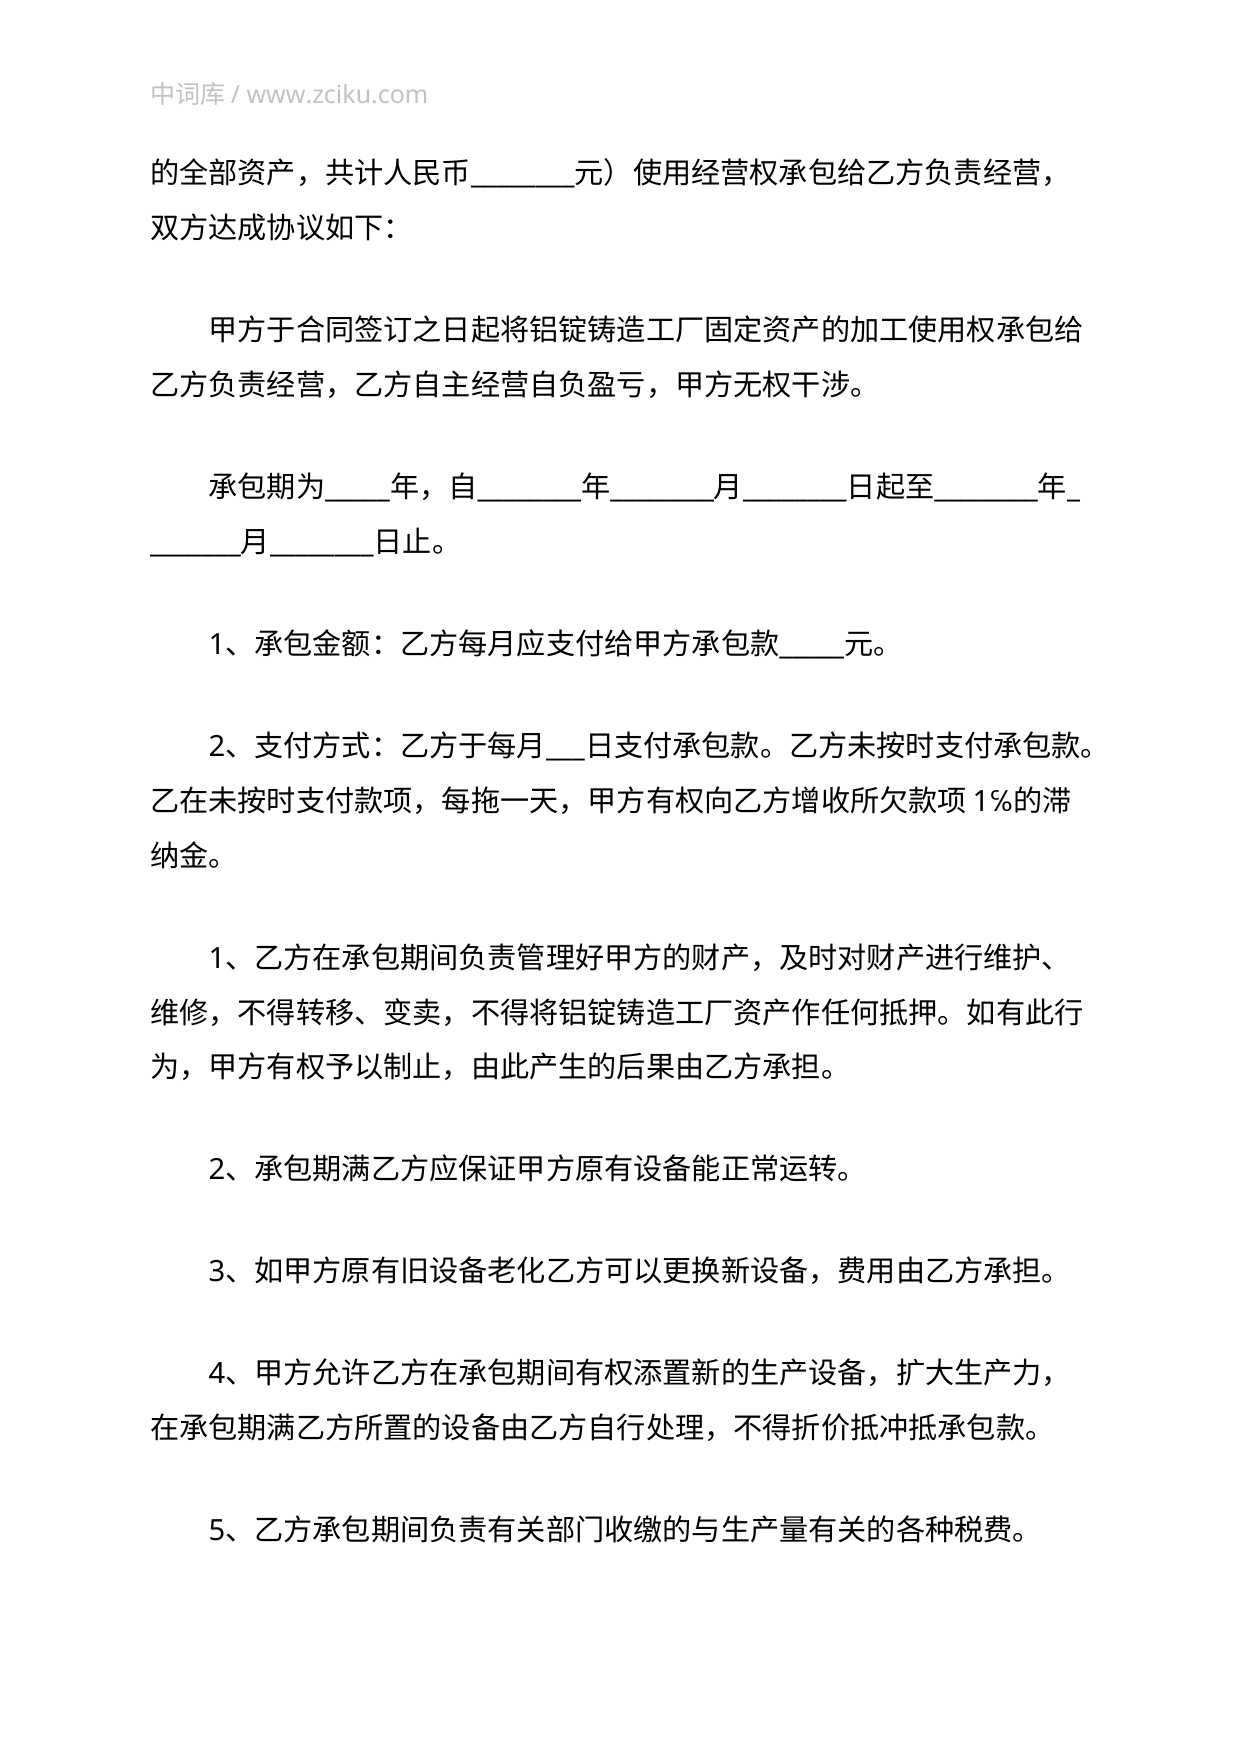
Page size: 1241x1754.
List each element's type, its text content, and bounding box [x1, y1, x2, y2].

text 5、乙方承包期间负责有关部门收缴的与生产量有关的各种税费。 [150, 1507, 1090, 1549]
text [150, 150, 1090, 247]
text 3、如甲方原有旧设备老化乙方可以更换新设备，费用由乙方承担。 [150, 1248, 1090, 1290]
text 承包期为_____年，自________年________月________日起至________年________月________日止。 [150, 463, 1090, 561]
text 2、支付方式：乙方于每月___日支付承包款。乙方未按时支付承包款。乙在未按时支付款项，每拖一天，甲方有权向乙方增收所欠款项1℅的滞纳金。 [150, 722, 1090, 875]
text 1、乙方在承包期间负责管理好甲方的财产，及时对财产进行维护、维修，不得转移、变卖，不得将铝锭铸造工厂资产作任何抵押。如有此行为，甲方有权予以制止，由此产生的后果由乙方承担。 [150, 934, 1090, 1086]
text 4、甲方允许乙方在承包期间有权添置新的生产设备，扩大生产力，在承包期满乙方所置的设备由乙方自行处理，不得折价抵冲抵承包款。 [150, 1350, 1090, 1447]
text 1、承包金额：乙方每月应支付给甲方承包款_____元。 [150, 620, 1090, 663]
text 甲方于合同签订之日起将铝锭铸造工厂固定资产的加工使用权承包给乙方负责经营，乙方自主经营自负盈亏，甲方无权干涉。 [150, 307, 1090, 404]
text 2、承包期满乙方应保证甲方原有设备能正常运转。 [150, 1146, 1090, 1188]
